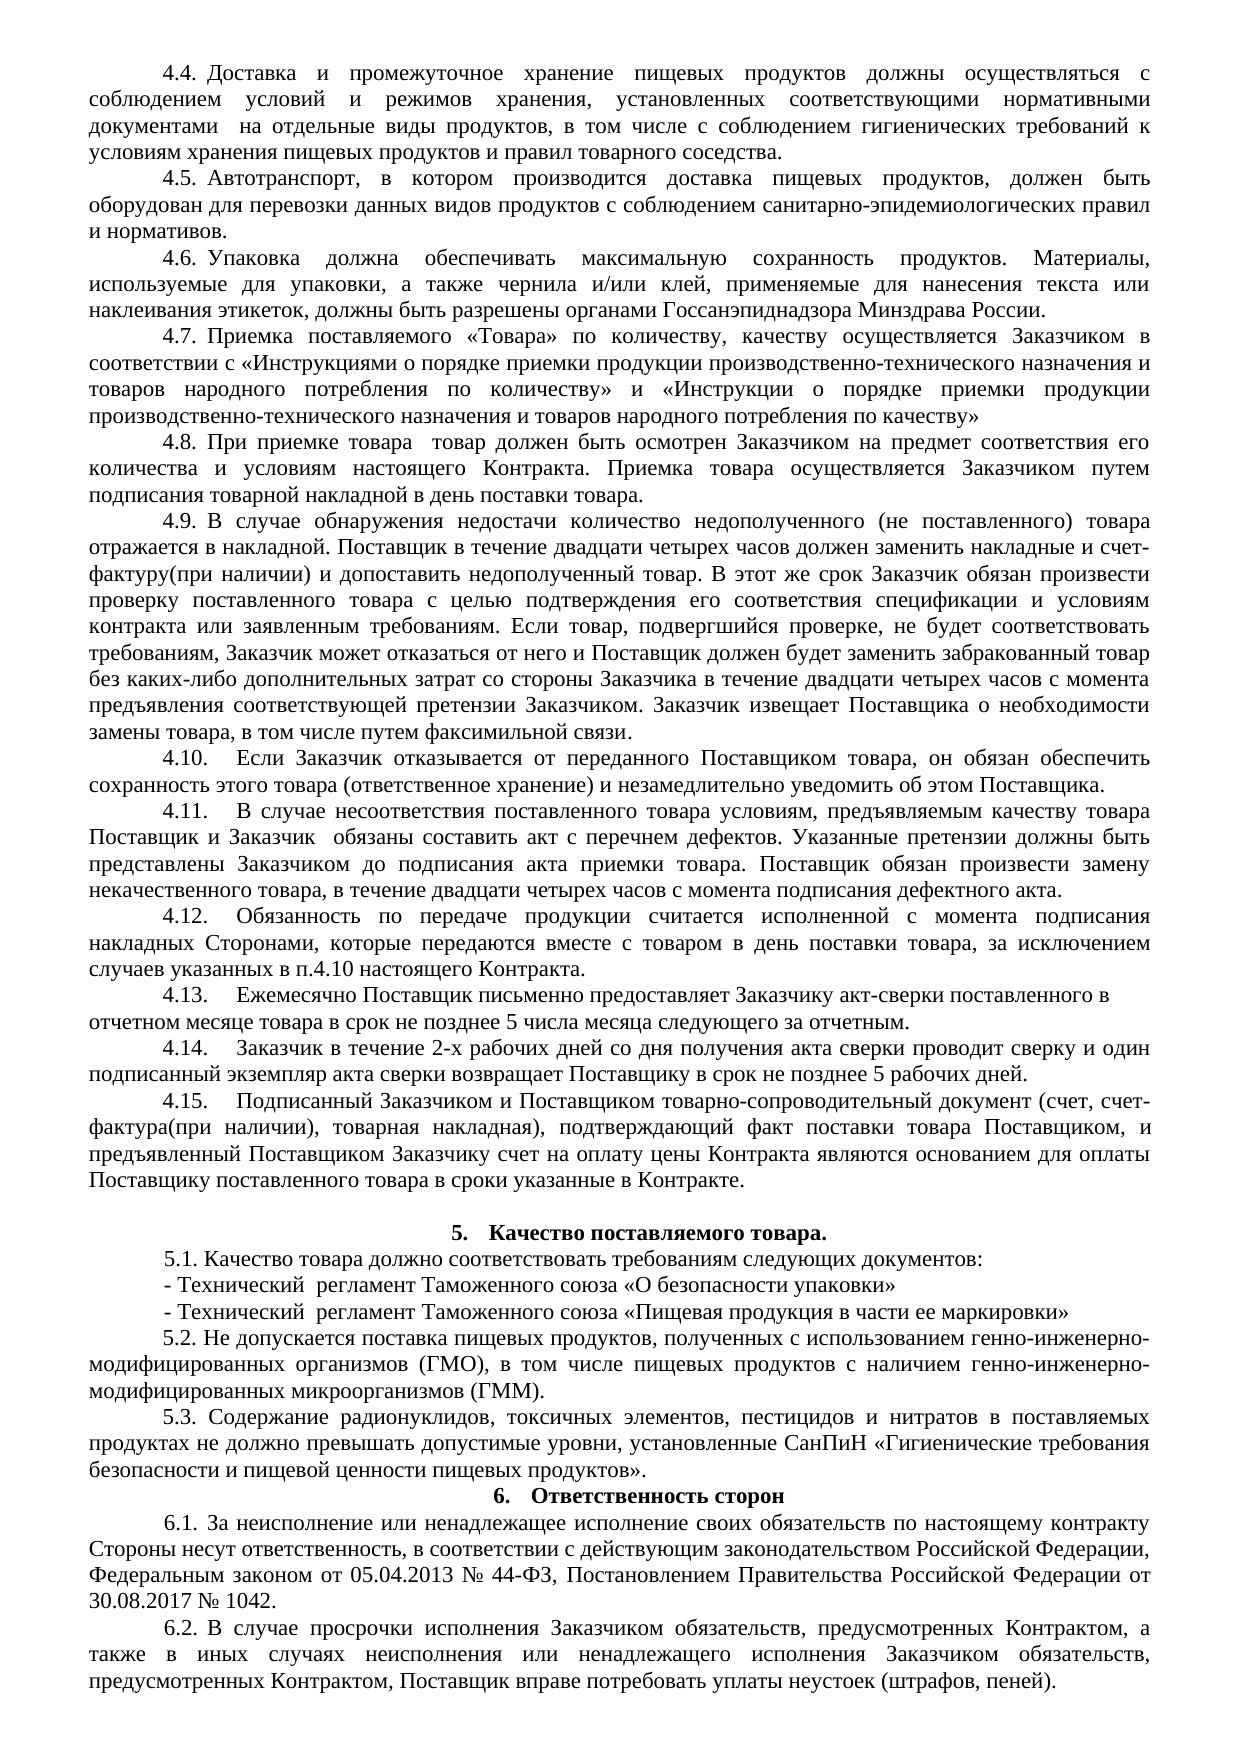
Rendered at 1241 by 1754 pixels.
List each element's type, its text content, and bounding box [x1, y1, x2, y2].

list При приемке товара товар должен быть осмотрен Заказчиком на предмет соответствия его количества и условиям настоящего Контракта. Приемка товара осуществляется Заказчиком путем подписания товарной накладной в день поставки товара. [89, 428, 1152, 507]
text - Технический регламент Таможенного союза «Пищевая продукция в части ее маркировки» [89, 1298, 1152, 1324]
list В случае несоответствия поставленного товара условиям, предъявляемым качеству товара Поставщик и Заказчик обязаны составить акт с перечнем дефектов. Указанные претензии должны быть представлены Заказчиком до подписания акта приемки товара. Поставщик обязан произвести замену некачественного товара, в течение двадцати четырех часов с момента подписания дефектного акта. [89, 797, 1152, 902]
list Обязанность по передаче продукции считается исполненной с момента подписания накладных Сторонами, которые передаются вместе с товаром в день поставки товара, за исключением случаев указанных в п.4.10 настоящего Контракта. [89, 902, 1152, 981]
list Ответственность сторон [126, 1482, 1152, 1508]
list Упаковка должна обеспечивать максимальную сохранность продуктов. Материалы, используемые для упаковки, а также чернила и/или клей, применяемые для нанесения текста или наклеивания этикеток, должны быть разрешены органами Госсанэпиднадзора Минздрава России. [89, 243, 1152, 323]
list Качество поставляемого товара. [126, 1219, 1152, 1245]
list В случае обнаружения недостачи количество недополученного (не поставленного) товара отражается в накладной. Поставщик в течение двадцати четырех часов должен заменить накладные и счет-фактуру(при наличии) и допоставить недополученный товар. В этот же срок Заказчик обязан произвести проверку поставленного товара с целью подтверждения его соответствия спецификации и условиям контракта или заявленным требованиям. Если товар, подвергшийся проверке, не будет соответствовать требованиям, Заказчик может отказаться от него и Поставщик должен будет заменить забракованный товар без каких-либо дополнительных затрат со стороны Заказчика в течение двадцати четырех часов с момента предъявления соответствующей претензии Заказчиком. Заказчик извещает Поставщика о необходимости замены товара, в том числе путем факсимильной связи. [89, 507, 1152, 744]
list Заказчик в течение 2-х рабочих дней со дня получения акта сверки проводит сверку и один подписанный экземпляр акта сверки возвращает Поставщику в срок не позднее 5 рабочих дней. [89, 1034, 1152, 1087]
list Ежемесячно Поставщик письменно предоставляет Заказчику акт-сверки поставленного в отчетном месяце товара в срок не позднее 5 числа месяца следующего за отчетным. [89, 981, 1152, 1034]
list Доставка и промежуточное хранение пищевых продуктов должны осуществляться с соблюдением условий и режимов хранения, установленных соответствующими нормативными документами на отдельные виды продуктов, в том числе с соблюдением гигиенических требований к условиям хранения пищевых продуктов и правил товарного соседства. [89, 59, 1152, 164]
list В случае просрочки исполнения Заказчиком обязательств, предусмотренных Контрактом, а также в иных случаях неисполнения или ненадлежащего исполнения Заказчиком обязательств, предусмотренных Контрактом, Поставщик вправе потребовать уплаты неустоек (штрафов, пеней). [89, 1614, 1152, 1693]
text 5.2. Не допускается поставка пищевых продуктов, полученных с использованием генно-инженерно-модифицированных организмов (ГМО), в том числе пищевых продуктов с наличием генно-инженерно-модифицированных микроорганизмов (ГММ). [89, 1324, 1152, 1403]
text 5.1. Качество товара должно соответствовать требованиям следующих документов: [164, 1245, 1152, 1271]
text - Технический регламент Таможенного союза «О безопасности упаковки» [164, 1271, 1152, 1298]
list Автотранспорт, в котором производится доставка пищевых продуктов, должен быть оборудован для перевозки данных видов продуктов с соблюдением санитарно-эпидемиологических правил и нормативов. [89, 164, 1152, 243]
list Если Заказчик отказывается от переданного Поставщиком товара, он обязан обеспечить сохранность этого товара (ответственное хранение) и незамедлительно уведомить об этом Поставщика. [89, 744, 1152, 797]
list Приемка поставляемого «Товара» по количеству, качеству осуществляется Заказчиком в соответствии с «Инструкциями о порядке приемки продукции производственно-технического назначения и товаров народного потребления по количеству» и «Инструкции о порядке приемки продукции производственно-технического назначения и товаров народного потребления по качеству» [89, 323, 1152, 428]
text 5.3. Содержание радионуклидов, токсичных элементов, пестицидов и нитратов в поставляемых продуктах не должно превышать допустимые уровни, установленные СанПиН «Гигиенические требования безопасности и пищевой ценности пищевых продуктов». [89, 1403, 1152, 1482]
list Подписанный Заказчиком и Поставщиком товарно-сопроводительный документ (счет, счет-фактура(при наличии), товарная накладная), подтверждающий факт поставки товара Поставщиком, и предъявленный Поставщиком Заказчику счет на оплату цены Контракта являются основанием для оплаты Поставщику поставленного товара в сроки указанные в Контракте. [89, 1087, 1152, 1192]
list За неисполнение или ненадлежащее исполнение своих обязательств по настоящему контракту Стороны несут ответственность, в соответствии с действующим законодательством Российской Федерации, Федеральным законом от 05.04.2013 № 44-ФЗ, Постановлением Правительства Российской Федерации от 30.08.2017 № 1042. [89, 1508, 1152, 1614]
